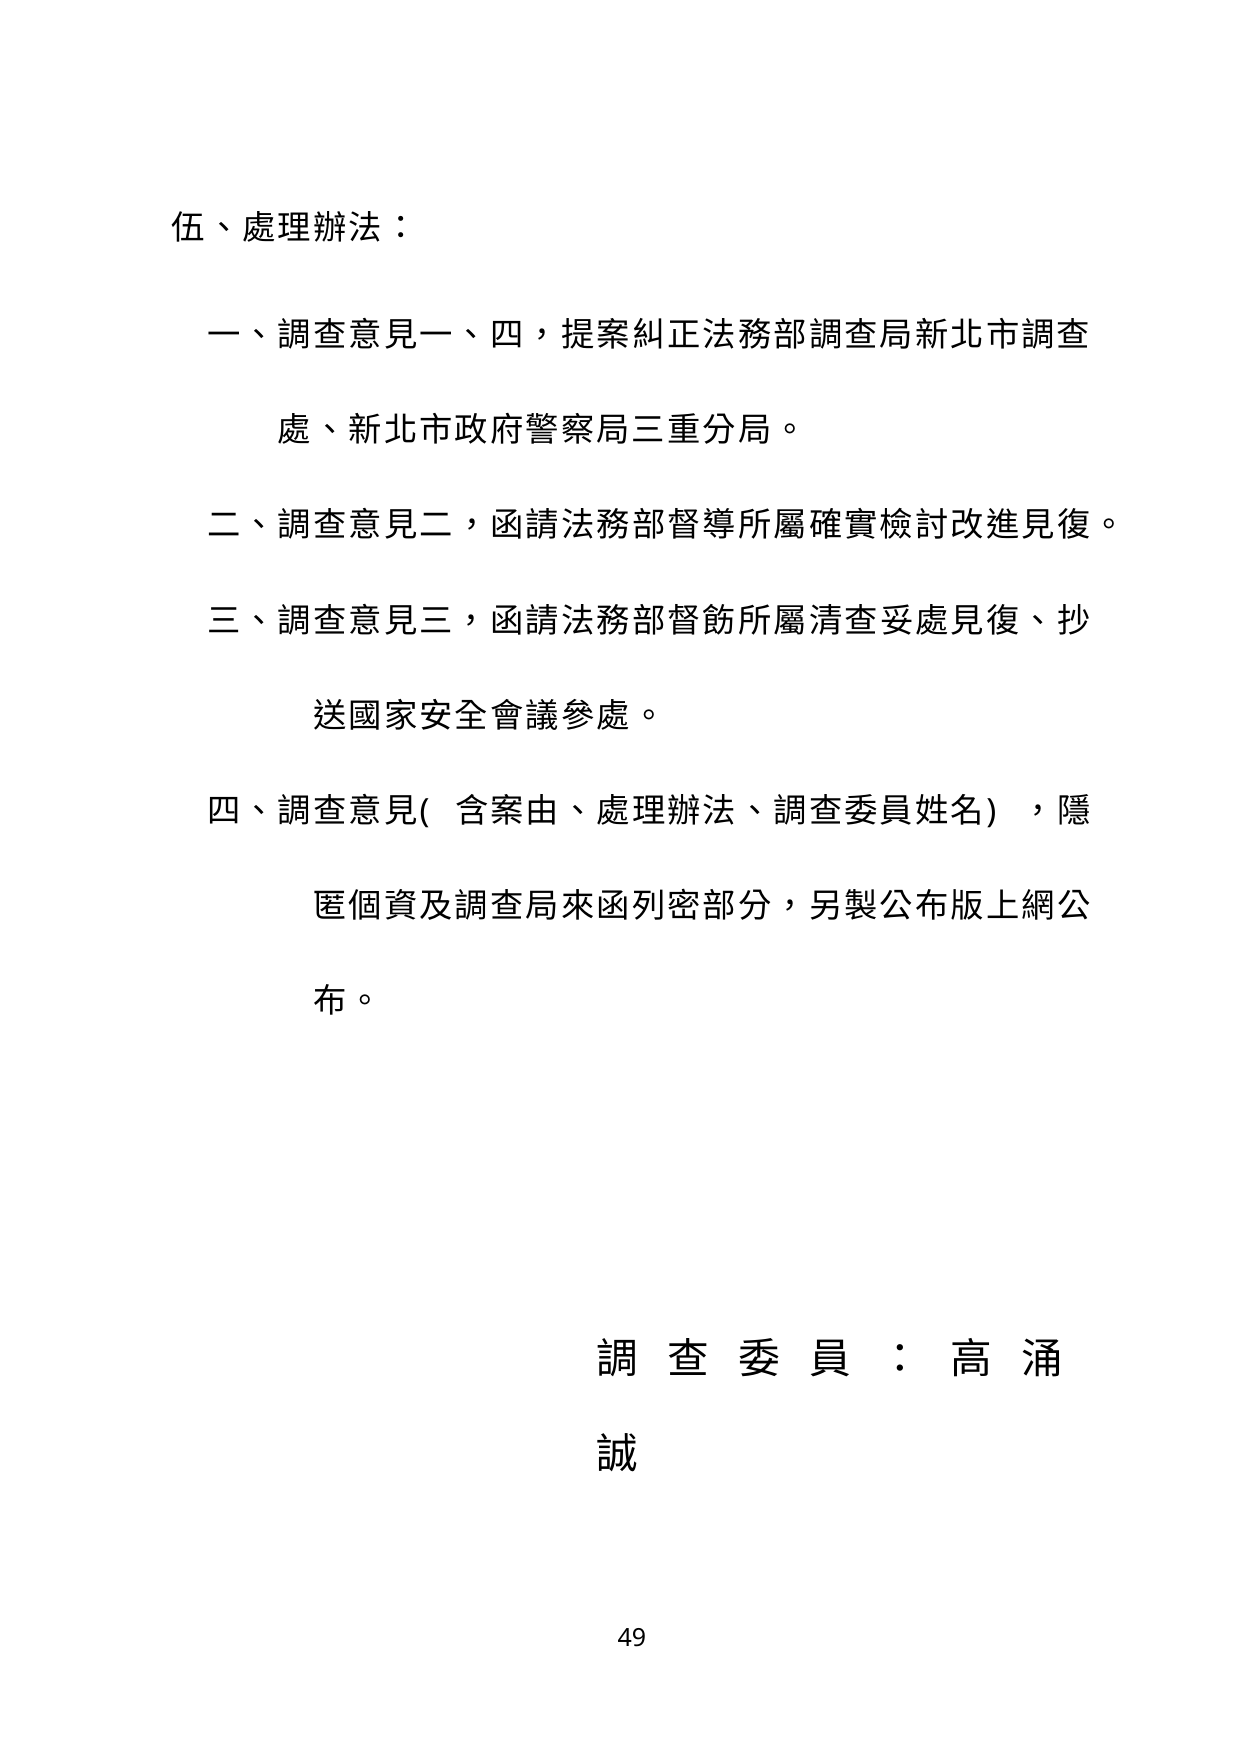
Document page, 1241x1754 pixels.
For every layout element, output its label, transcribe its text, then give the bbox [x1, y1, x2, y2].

subtitle 調查意見一、四，提案糾正法務部調查局新北市調查處、新北市政府警察局三重分局。 [207, 284, 1092, 475]
subtitle 處理辦法： [171, 177, 1092, 272]
text 調查委員：高涌誠 [561, 1308, 1092, 1498]
subtitle 調查意見二，函請法務部督導所屬確實檢討改進見復。 [207, 475, 1092, 570]
subtitle 調查意見三，函請法務部督飭所屬清查妥處見復、抄送國家安全會議參處。 [207, 570, 1092, 760]
subtitle 調查意見(含案由、處理辦法、調查委員姓名)，隱匿個資及調查局來函列密部分，另製公布版上網公布。 [207, 760, 1092, 1046]
